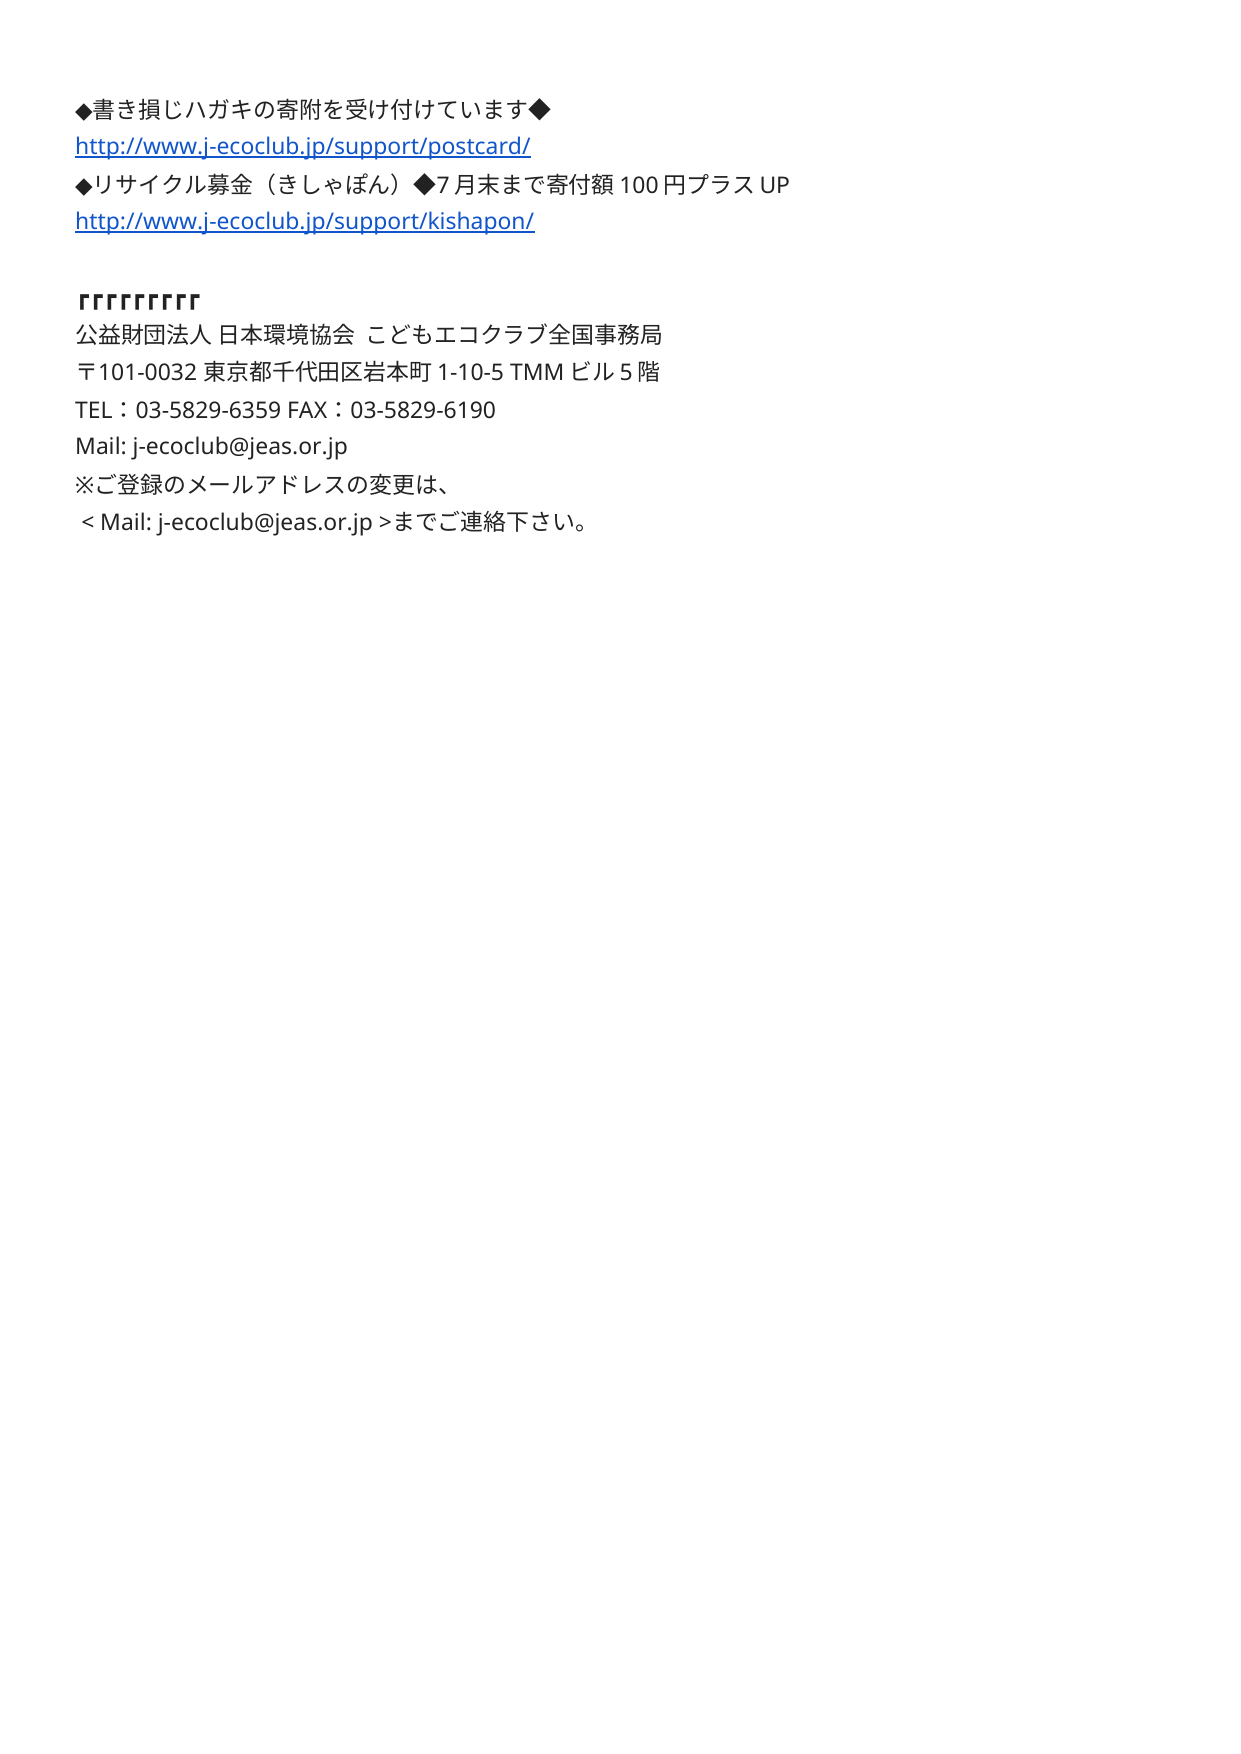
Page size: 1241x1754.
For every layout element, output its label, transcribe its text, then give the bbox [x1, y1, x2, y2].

text < Mail: j-ecoclub@jeas.or.jp >までご連絡下さい。 [75, 502, 1165, 539]
text TEL：03-5829-6359 FAX：03-5829-6190 [75, 389, 1165, 427]
text 公益財団法人 日本環境協会 こどもエコクラブ全国事務局 [75, 314, 1165, 352]
text http://www.j-ecoclub.jp/support/postcard/ [75, 127, 1165, 164]
text http://www.j-ecoclub.jp/support/kishapon/ [75, 202, 1165, 239]
text Mail: j-ecoclub@jeas.or.jp [75, 427, 1165, 464]
text ◆書き損じハガキの寄附を受け付けています◆ [75, 89, 1165, 127]
text ※ご登録のメールアドレスの変更は、 [75, 464, 1165, 502]
text ┏┏┏┏┏┏┏┏┏ [75, 277, 1165, 314]
text 〒101-0032 東京都千代田区岩本町1-10-5 TMMビル5階 [75, 352, 1165, 389]
text ◆リサイクル募金（きしゃぽん）◆7月末まで寄付額100円プラスUP [75, 164, 1165, 202]
